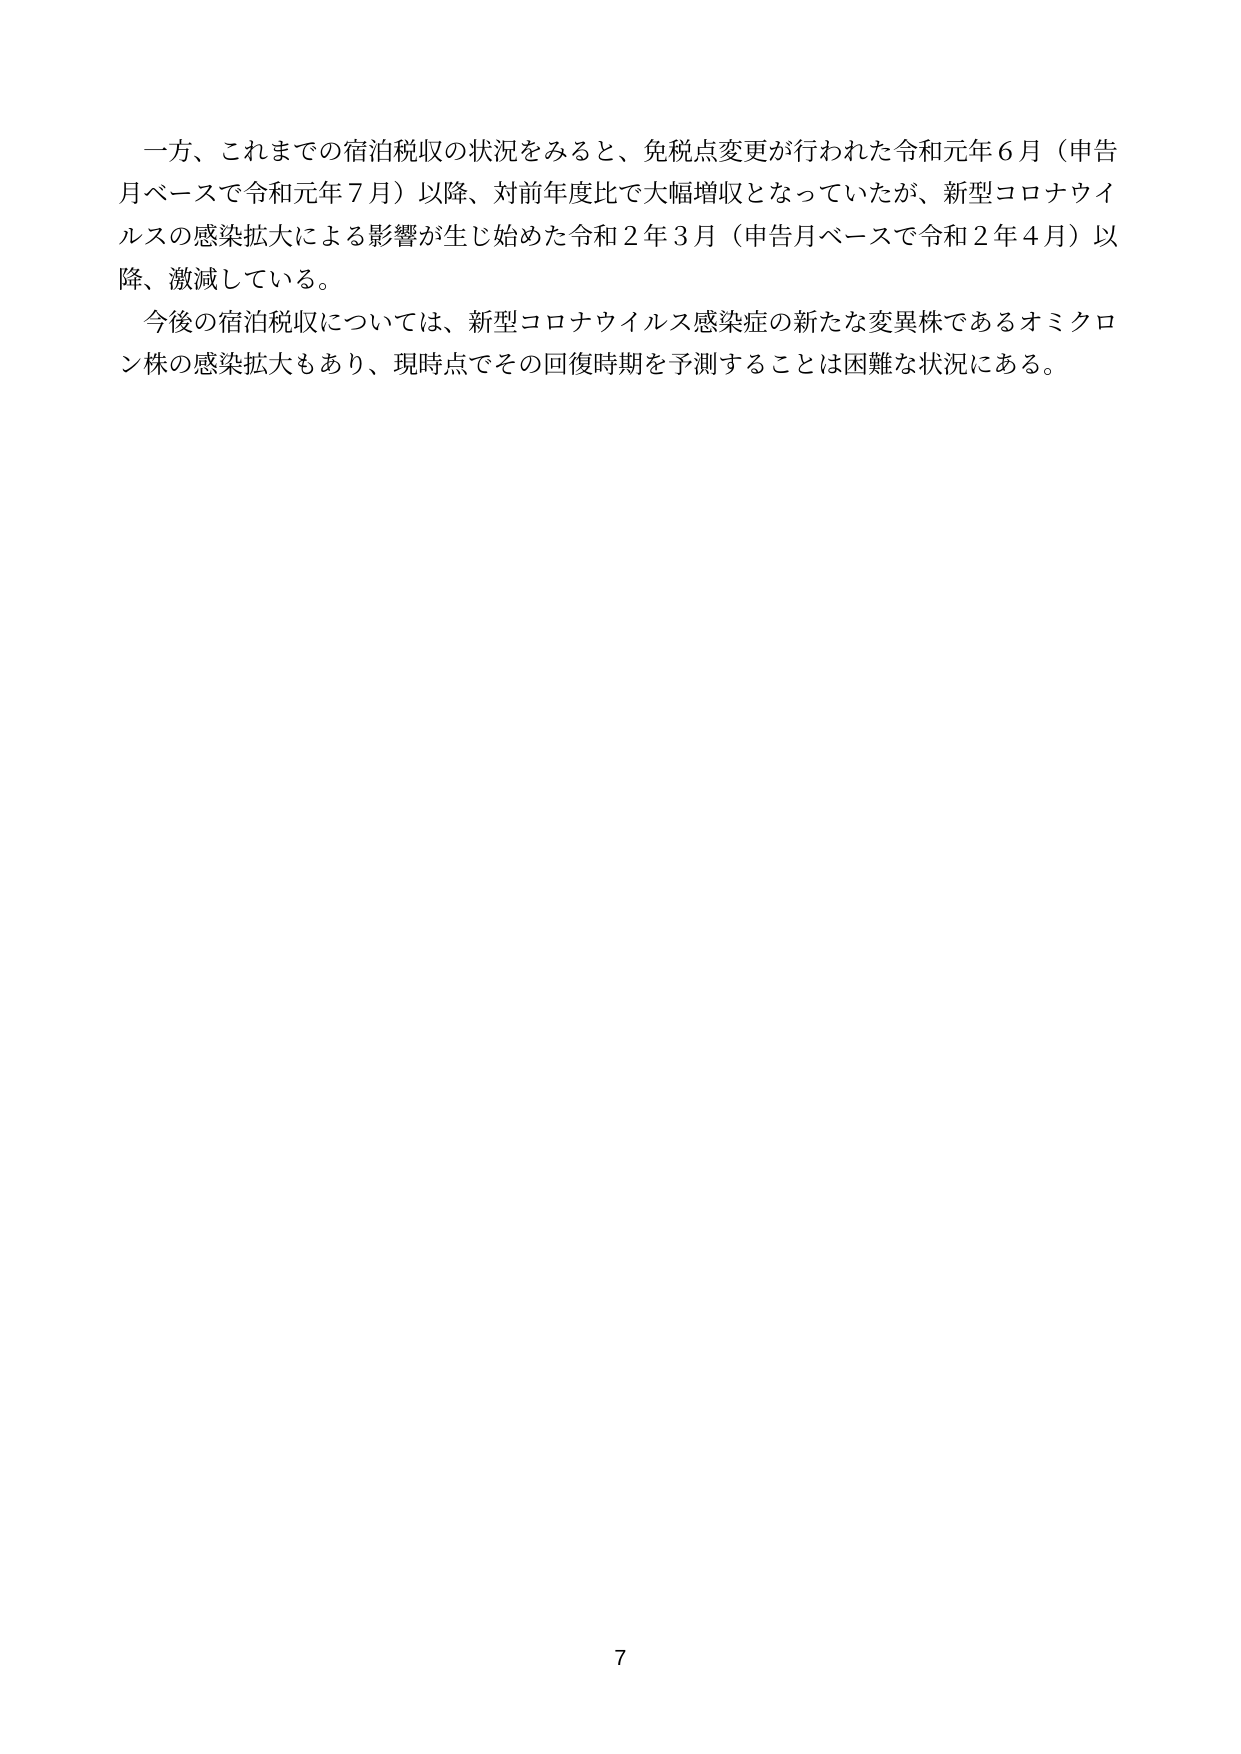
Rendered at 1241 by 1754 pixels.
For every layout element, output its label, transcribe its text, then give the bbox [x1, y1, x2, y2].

text 今後の宿泊税収については、新型コロナウイルス感染症の新たな変異株であるオミクロン株の感染拡大もあり、現時点でその回復時期を予測することは困難な状況にある。 [118, 299, 1122, 384]
text 一方、これまでの宿泊税収の状況をみると、免税点変更が行われた令和元年６月（申告月ベースで令和元年７月）以降、対前年度比で大幅増収となっていたが、新型コロナウイルスの感染拡大による影響が生じ始めた令和２年３月（申告月ベースで令和２年４月）以降、激減している。 [118, 128, 1122, 299]
